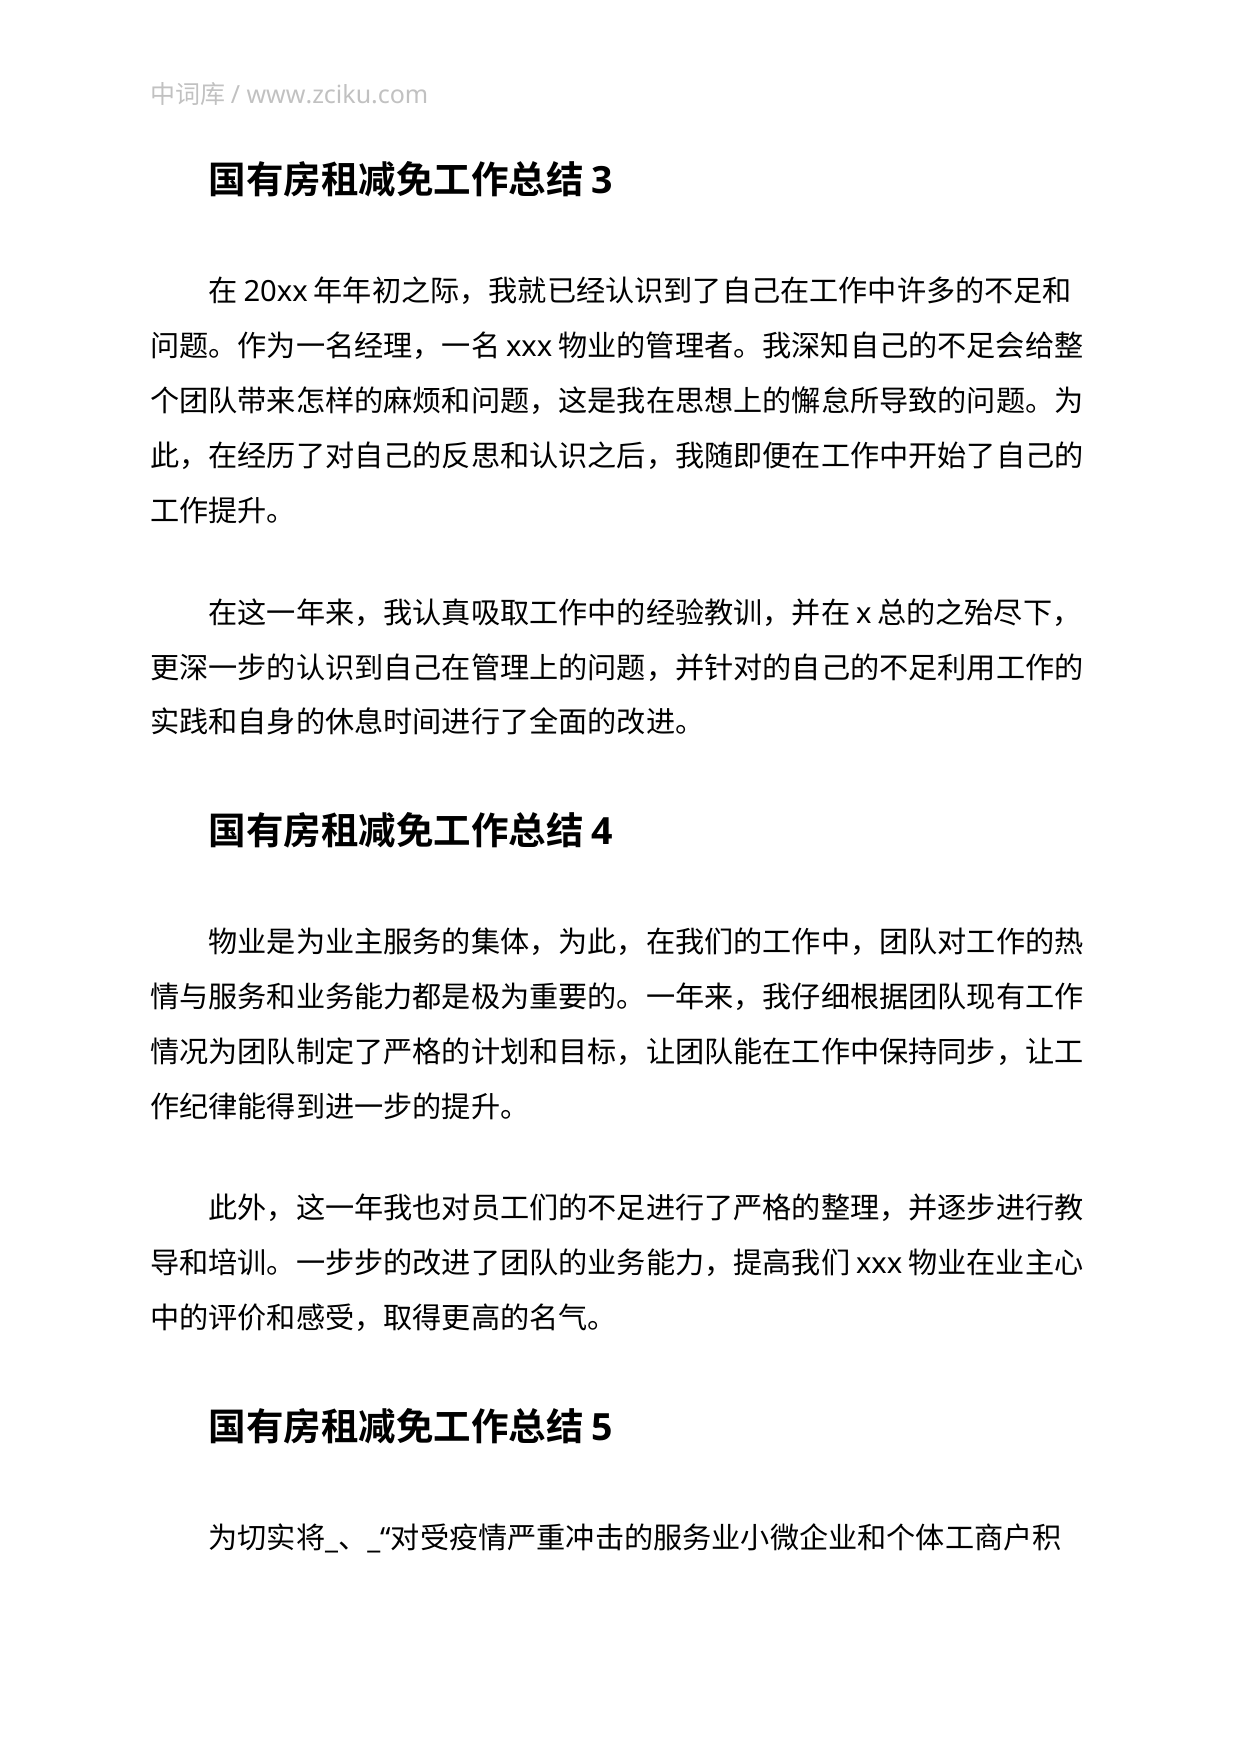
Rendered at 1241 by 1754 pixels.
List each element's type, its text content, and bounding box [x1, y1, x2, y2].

text 国有房租减免工作总结3 [150, 150, 1090, 204]
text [150, 1514, 1090, 1557]
text 在这一年来，我认真吸取工作中的经验教训，并在x总的之殆尽下，更深一步的认识到自己在管理上的问题，并针对的自己的不足利用工作的实践和自身的休息时间进行了全面的改进。 [150, 589, 1090, 741]
text 物业是为业主服务的集体，为此，在我们的工作中，团队对工作的热情与服务和业务能力都是极为重要的。一年来，我仔细根据团队现有工作情况为团队制定了严格的计划和目标，让团队能在工作中保持同步，让工作纪律能得到进一步的提升。 [150, 918, 1090, 1125]
text 国有房租减免工作总结5 [150, 1397, 1090, 1451]
text 此外，这一年我也对员工们的不足进行了严格的整理，并逐步进行教导和培训。一步步的改进了团队的业务能力，提高我们xxx物业在业主心中的评价和感受，取得更高的名气。 [150, 1185, 1090, 1337]
text 在20xx年年初之际，我就已经认识到了自己在工作中许多的不足和问题。作为一名经理，一名xxx物业的管理者。我深知自己的不足会给整个团队带来怎样的麻烦和问题，这是我在思想上的懈怠所导致的问题。为此，在经历了对自己的反思和认识之后，我随即便在工作中开始了自己的工作提升。 [150, 268, 1090, 530]
text 国有房租减免工作总结4 [150, 801, 1090, 855]
